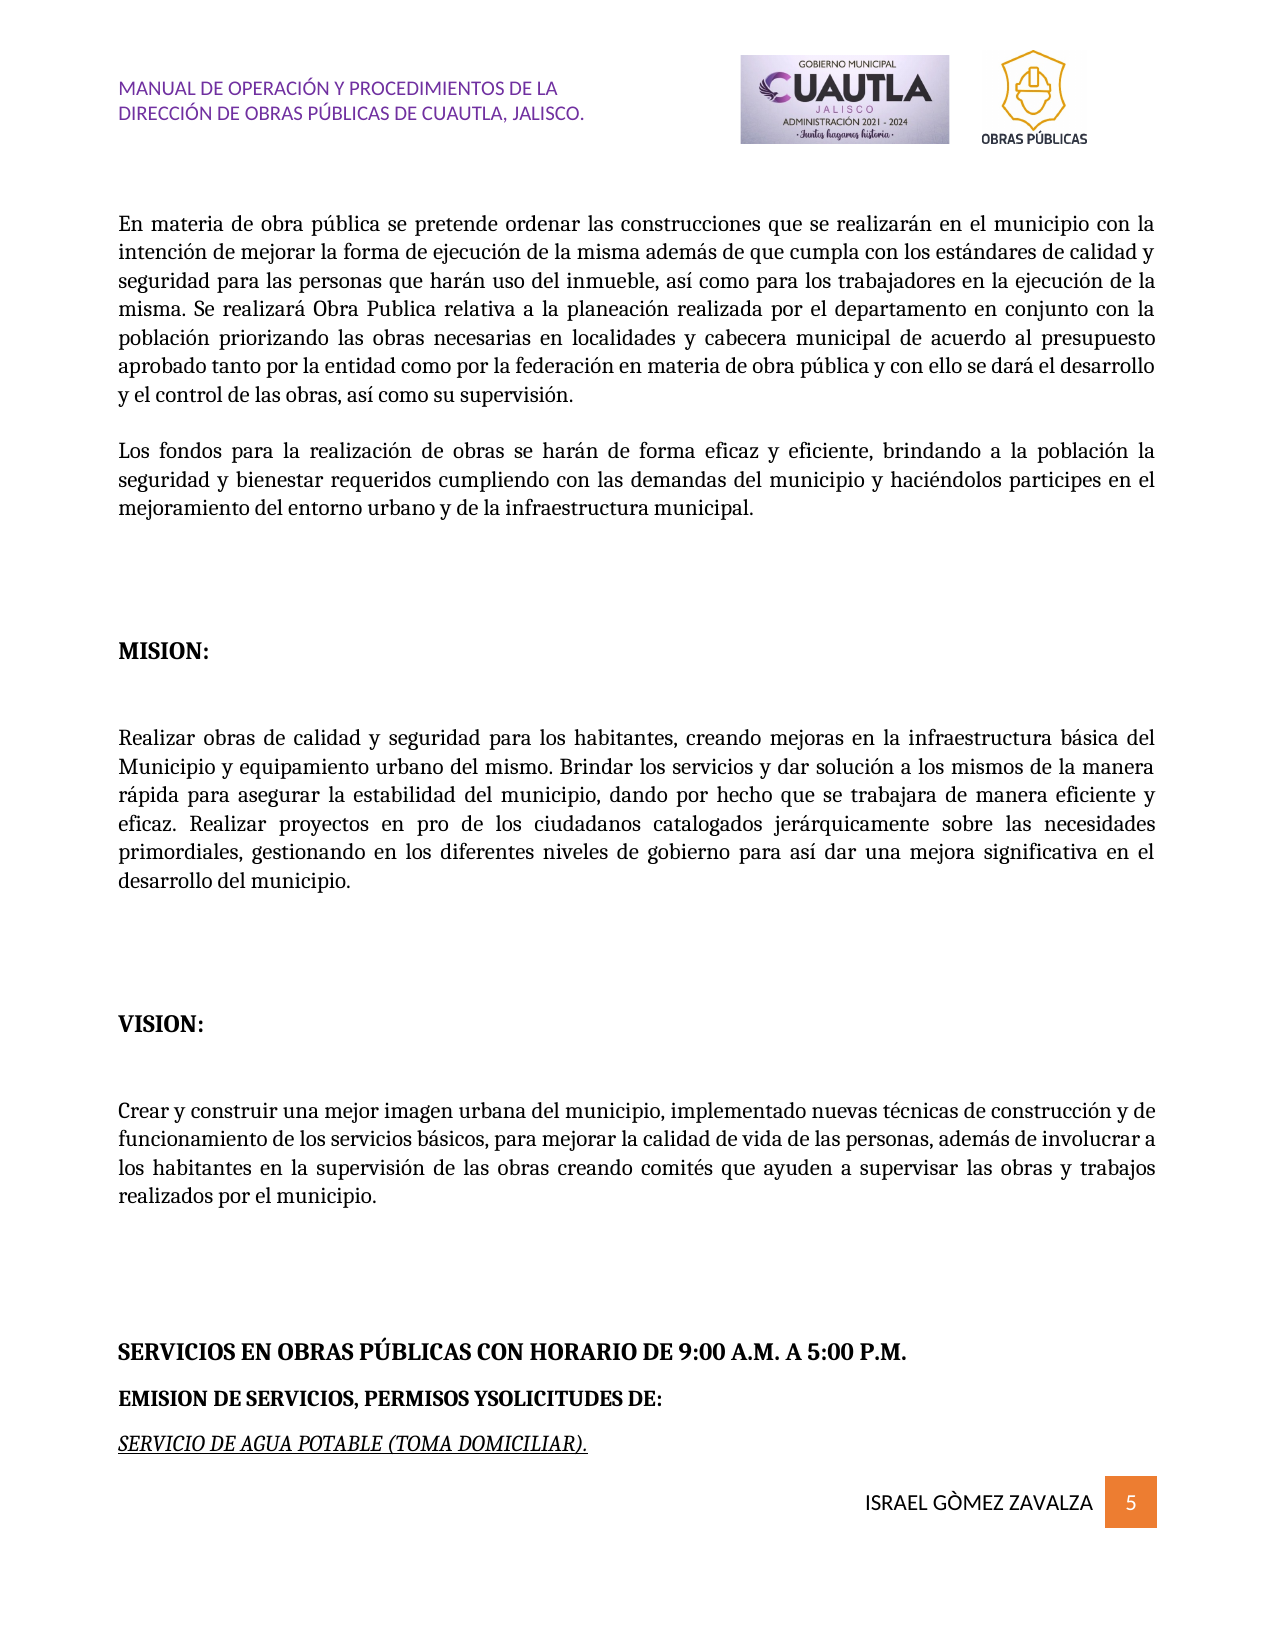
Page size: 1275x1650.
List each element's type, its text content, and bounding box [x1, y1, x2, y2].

text Crear y construir una mejor imagen urbana del municipio, implementado nuevas técnicas de construcción y de funcionamiento de los servicios básicos, para mejorar la calidad de vida de las personas, además de involucrar a los habitantes en la supervisión de las obras creando comités que ayuden a supervisar las obras y trabajos realizados por el municipio. [118, 1097, 1157, 1209]
text SERVICIOS EN OBRAS PÚBLICAS CON HORARIO DE 9:00 A.M. A 5:00 P.M. [118, 1338, 1157, 1366]
picture [981, 50, 1087, 144]
picture [740, 55, 950, 144]
text VISION: [118, 1009, 1157, 1038]
text EMISION DE SERVICIOS, PERMISOS YSOLICITUDES DE: [118, 1385, 1157, 1412]
text SERVICIO DE AGUA POTABLE (TOMA DOMICILIAR). [118, 1431, 1157, 1457]
text En materia de obra pública se pretende ordenar las construcciones que se realizarán en el municipio con la intención de mejorar la forma de ejecución de la misma además de que cumpla con los estándares de calidad y seguridad para las personas que harán uso del inmueble, así como para los trabajadores en la ejecución de la misma. Se realizará Obra Publica relativa a la planeación realizada por el departamento en conjunto con la población priorizando las obras necesarias en localidades y cabecera municipal de acuerdo al presupuesto aprobado tanto por la entidad como por la federación en materia de obra pública y con ello se dará el desarrollo y el control de las obras, así como su supervisión. [118, 211, 1157, 408]
text Los fondos para la realización de obras se harán de forma eficaz y eficiente, brindando a la población la seguridad y bienestar requeridos cumpliendo con las demandas del municipio y haciéndolos participes en el mejoramiento del entorno urbano y de la infraestructura municipal. [118, 438, 1157, 521]
text MISION: [118, 637, 1157, 666]
text Realizar obras de calidad y seguridad para los habitantes, creando mejoras en la infraestructura básica del Municipio y equipamiento urbano del mismo. Brindar los servicios y dar solución a los mismos de la manera rápida para asegurar la estabilidad del municipio, dando por hecho que se trabajara de manera eficiente y eficaz. Realizar proyectos en pro de los ciudadanos catalogados jerárquicamente sobre las necesidades primordiales, gestionando en los diferentes niveles de gobierno para así dar una mejora significativa en el desarrollo del municipio. [118, 725, 1157, 894]
